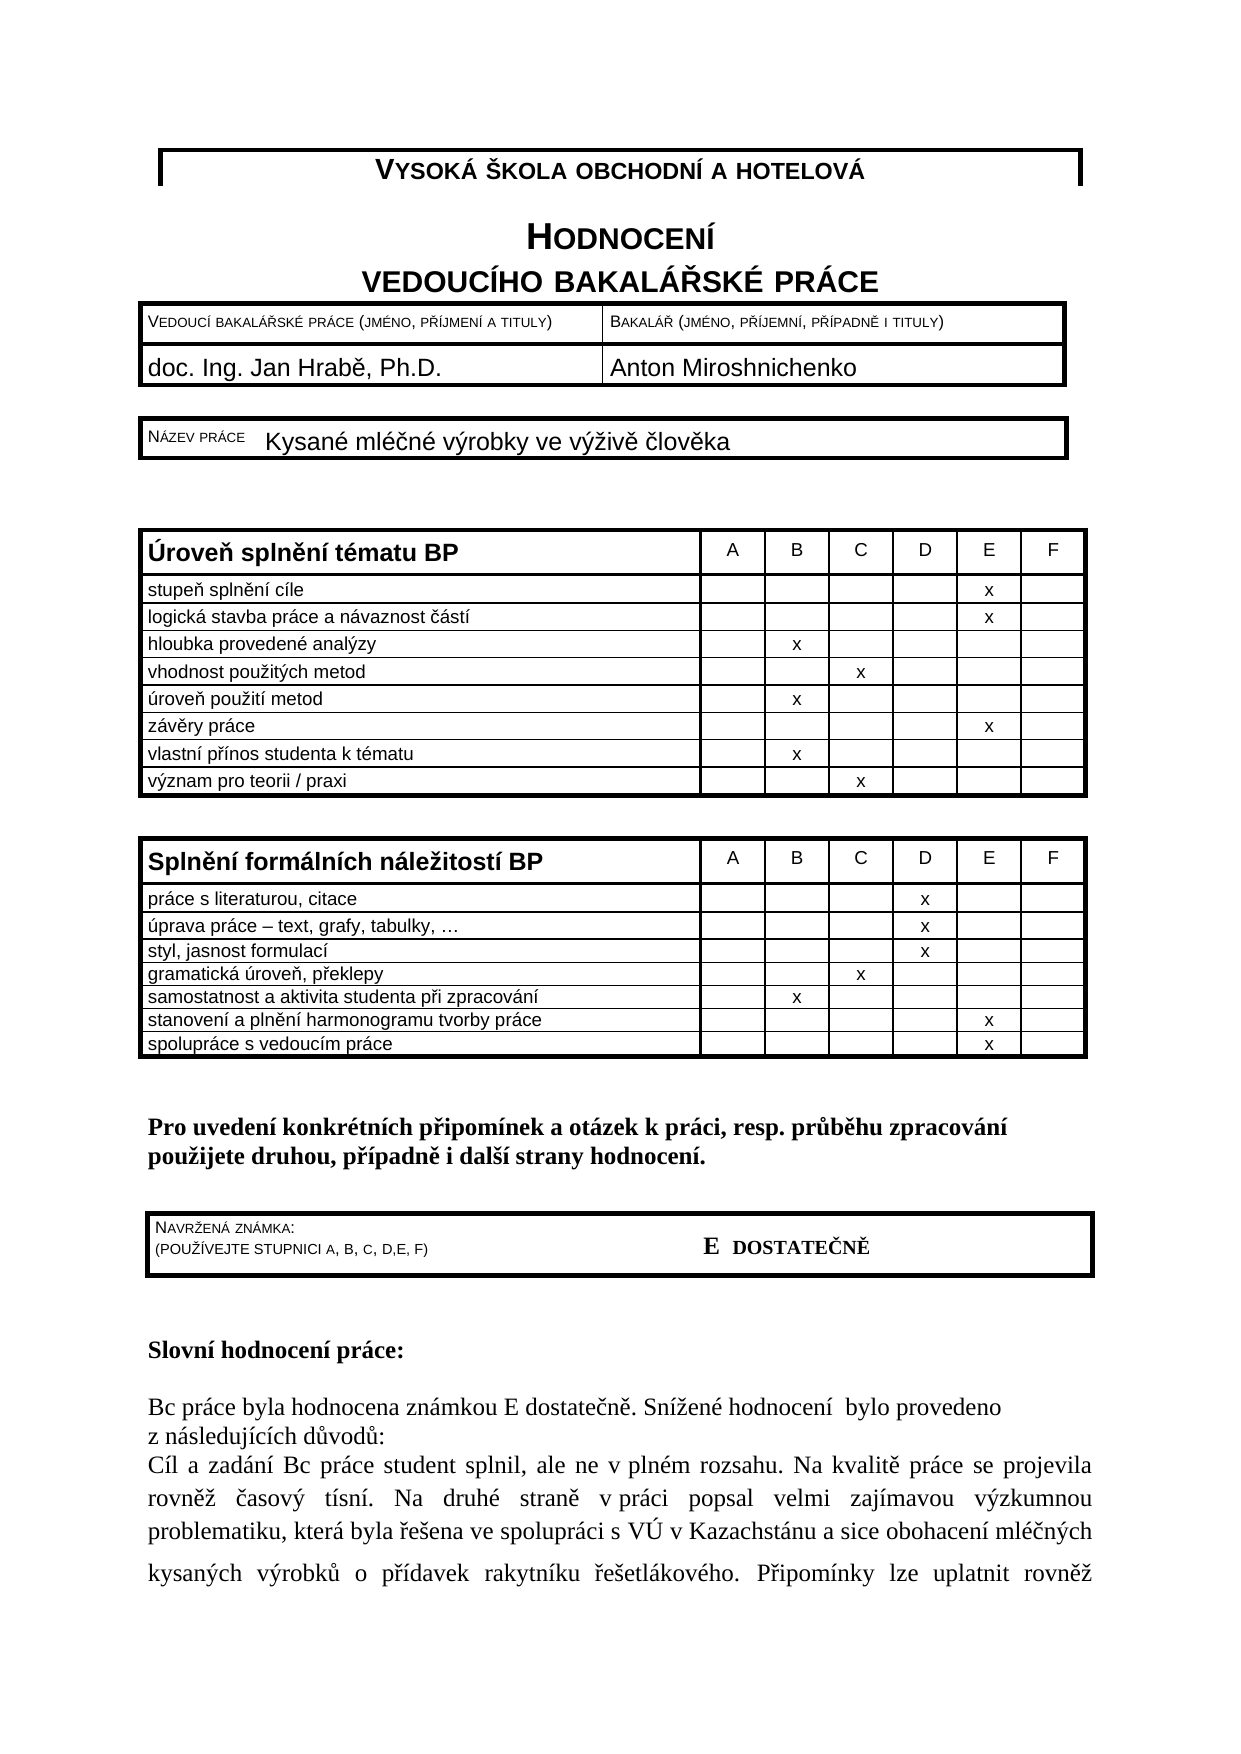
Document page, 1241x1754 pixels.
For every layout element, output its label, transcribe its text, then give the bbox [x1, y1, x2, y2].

table_cell [894, 768, 956, 793]
table_header A [702, 532, 764, 573]
table_cell [702, 576, 764, 602]
table_cell x [830, 768, 892, 793]
table_cell [1022, 1032, 1083, 1054]
table_cell spolupráce s vedoucím práce [143, 1032, 699, 1054]
table_cell [830, 604, 892, 629]
table_cell [958, 885, 1020, 911]
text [148, 1450, 1093, 1589]
table_header E [958, 532, 1020, 573]
table_cell [894, 986, 956, 1008]
table_cell [894, 1009, 956, 1031]
table_header C [830, 532, 892, 573]
table_cell styl, jasnost formulací [143, 940, 699, 961]
table_cell [830, 576, 892, 602]
table_cell [1022, 768, 1083, 793]
table_cell x [830, 658, 892, 684]
table_cell [1022, 913, 1083, 938]
table_cell [766, 604, 828, 629]
table_cell [958, 986, 1020, 1008]
table_cell [702, 658, 764, 684]
table_cell [1022, 963, 1083, 984]
table_cell [894, 963, 956, 984]
table_cell gramatická úroveň, překlepy [143, 963, 699, 984]
table_cell [894, 658, 956, 684]
table_cell x [894, 885, 956, 911]
table_cell [766, 576, 828, 602]
table_cell [830, 1009, 892, 1031]
table_header F [1022, 532, 1083, 573]
table_cell x [766, 631, 828, 657]
table_cell x [766, 686, 828, 711]
table_cell [766, 940, 828, 961]
table_cell [1022, 576, 1083, 602]
table_cell x [830, 963, 892, 984]
table_cell [1022, 686, 1083, 711]
table_cell [958, 658, 1020, 684]
table_cell x [894, 940, 956, 961]
table_cell [702, 740, 764, 766]
table_cell [1022, 631, 1083, 657]
table_cell [958, 686, 1020, 711]
text Slovní hodnocení práce: [148, 1335, 1093, 1364]
table_cell [1022, 940, 1083, 961]
table_cell x [766, 986, 828, 1008]
table_cell [702, 686, 764, 711]
table_cell x [894, 913, 956, 938]
table_cell [766, 768, 828, 793]
table_cell Anton Miroshnichenko [603, 346, 1062, 382]
table_header Úroveň splnění tématu BP [143, 532, 699, 573]
table_cell [702, 885, 764, 911]
table_cell [830, 885, 892, 911]
table_cell [830, 686, 892, 711]
table_cell [958, 913, 1020, 938]
table_cell [1022, 604, 1083, 629]
table_header E [958, 841, 1020, 882]
table_cell [958, 631, 1020, 657]
table_cell [702, 713, 764, 739]
table_cell [894, 740, 956, 766]
table_cell význam pro teorii / praxi [143, 768, 699, 793]
table_cell [830, 631, 892, 657]
table_cell [958, 740, 1020, 766]
table_cell [894, 713, 956, 739]
table_cell [702, 986, 764, 1008]
table_header F [1022, 841, 1083, 882]
table_cell x [766, 740, 828, 766]
table_cell [702, 1032, 764, 1054]
table_header D [894, 841, 956, 882]
table_cell [958, 940, 1020, 961]
table_cell x [958, 1009, 1020, 1031]
table_cell [1022, 658, 1083, 684]
table_cell x [958, 1032, 1020, 1054]
table_cell úroveň použití metod [143, 686, 699, 711]
table_cell stupeň splnění cíle [143, 576, 699, 602]
table_header D [894, 532, 956, 573]
table_cell x [958, 576, 1020, 602]
table_cell [830, 913, 892, 938]
table_header Název práce [143, 421, 258, 456]
table_header Splnění formálních náležitostí BP [143, 841, 699, 882]
table_header B [766, 532, 828, 573]
table_cell [1022, 885, 1083, 911]
table_cell [830, 986, 892, 1008]
table_header C [830, 841, 892, 882]
text vedoucího bakalářské práce [148, 258, 1093, 301]
table_cell [830, 1032, 892, 1054]
table_cell [1022, 1009, 1083, 1031]
table_cell [894, 686, 956, 711]
table_header Navržená známka: (POUŽÍVEJTE STUPNICI a, B, c, D,E, F) [150, 1216, 696, 1273]
table_cell závěry práce [143, 713, 699, 739]
table_cell hloubka provedené analýzy [143, 631, 699, 657]
table_cell [894, 604, 956, 629]
table_cell [1022, 740, 1083, 766]
table_cell [766, 658, 828, 684]
table_cell [1022, 986, 1083, 1008]
table_cell [702, 631, 764, 657]
table_cell [702, 768, 764, 793]
table_cell vlastní přínos studenta k tématu [143, 740, 699, 766]
table_cell [702, 913, 764, 938]
text Bc práce byla hodnocena známkou E dostatečně. Snížené hodnocení bylo provedeno z následujících důvodů: [148, 1392, 1093, 1450]
table_cell [1022, 713, 1083, 739]
table_cell x [958, 713, 1020, 739]
table_header Vedoucí bakalářské práce (jméno, příjmení a tituly) [143, 306, 602, 342]
table_cell [894, 576, 956, 602]
table_cell [766, 963, 828, 984]
table_cell [766, 913, 828, 938]
table_cell [958, 963, 1020, 984]
table_cell stanovení a plnění harmonogramu tvorby práce [143, 1009, 699, 1031]
table_header B [766, 841, 828, 882]
table_cell [766, 713, 828, 739]
table_header Vysoká škola obchodní a hotelová [163, 152, 1078, 186]
table_cell [830, 713, 892, 739]
table_cell [702, 963, 764, 984]
table_cell [766, 1032, 828, 1054]
table_cell [766, 1009, 828, 1031]
table_header Bakalář (jméno, příjemní, případně i tituly) [603, 306, 1062, 342]
table_cell [702, 940, 764, 961]
table_cell [702, 1009, 764, 1031]
table_cell úprava práce – text, grafy, tabulky, … [143, 913, 699, 938]
table_header Kysané mléčné výrobky ve výživě člověka [258, 421, 1064, 456]
table_cell [958, 768, 1020, 793]
table_cell x [958, 604, 1020, 629]
table_cell [830, 940, 892, 961]
table_cell vhodnost použitých metod [143, 658, 699, 684]
table_cell logická stavba práce a návaznost částí [143, 604, 699, 629]
text Pro uvedení konkrétních připomínek a otázek k práci, resp. průběhu zpracování použijete druhou, případně i další strany hodnocení. [148, 1112, 1093, 1170]
text Hodnocení [148, 214, 1093, 258]
table_cell [766, 885, 828, 911]
table_cell samostatnost a aktivita studenta při zpracování [143, 986, 699, 1008]
table_cell doc. Ing. Jan Hrabě, Ph.D. [143, 346, 602, 382]
table_cell [894, 1032, 956, 1054]
table_cell [894, 631, 956, 657]
table_header E dostatečně [696, 1216, 1090, 1273]
table_cell práce s literaturou, citace [143, 885, 699, 911]
table_header A [702, 841, 764, 882]
table_cell [702, 604, 764, 629]
table_cell [830, 740, 892, 766]
